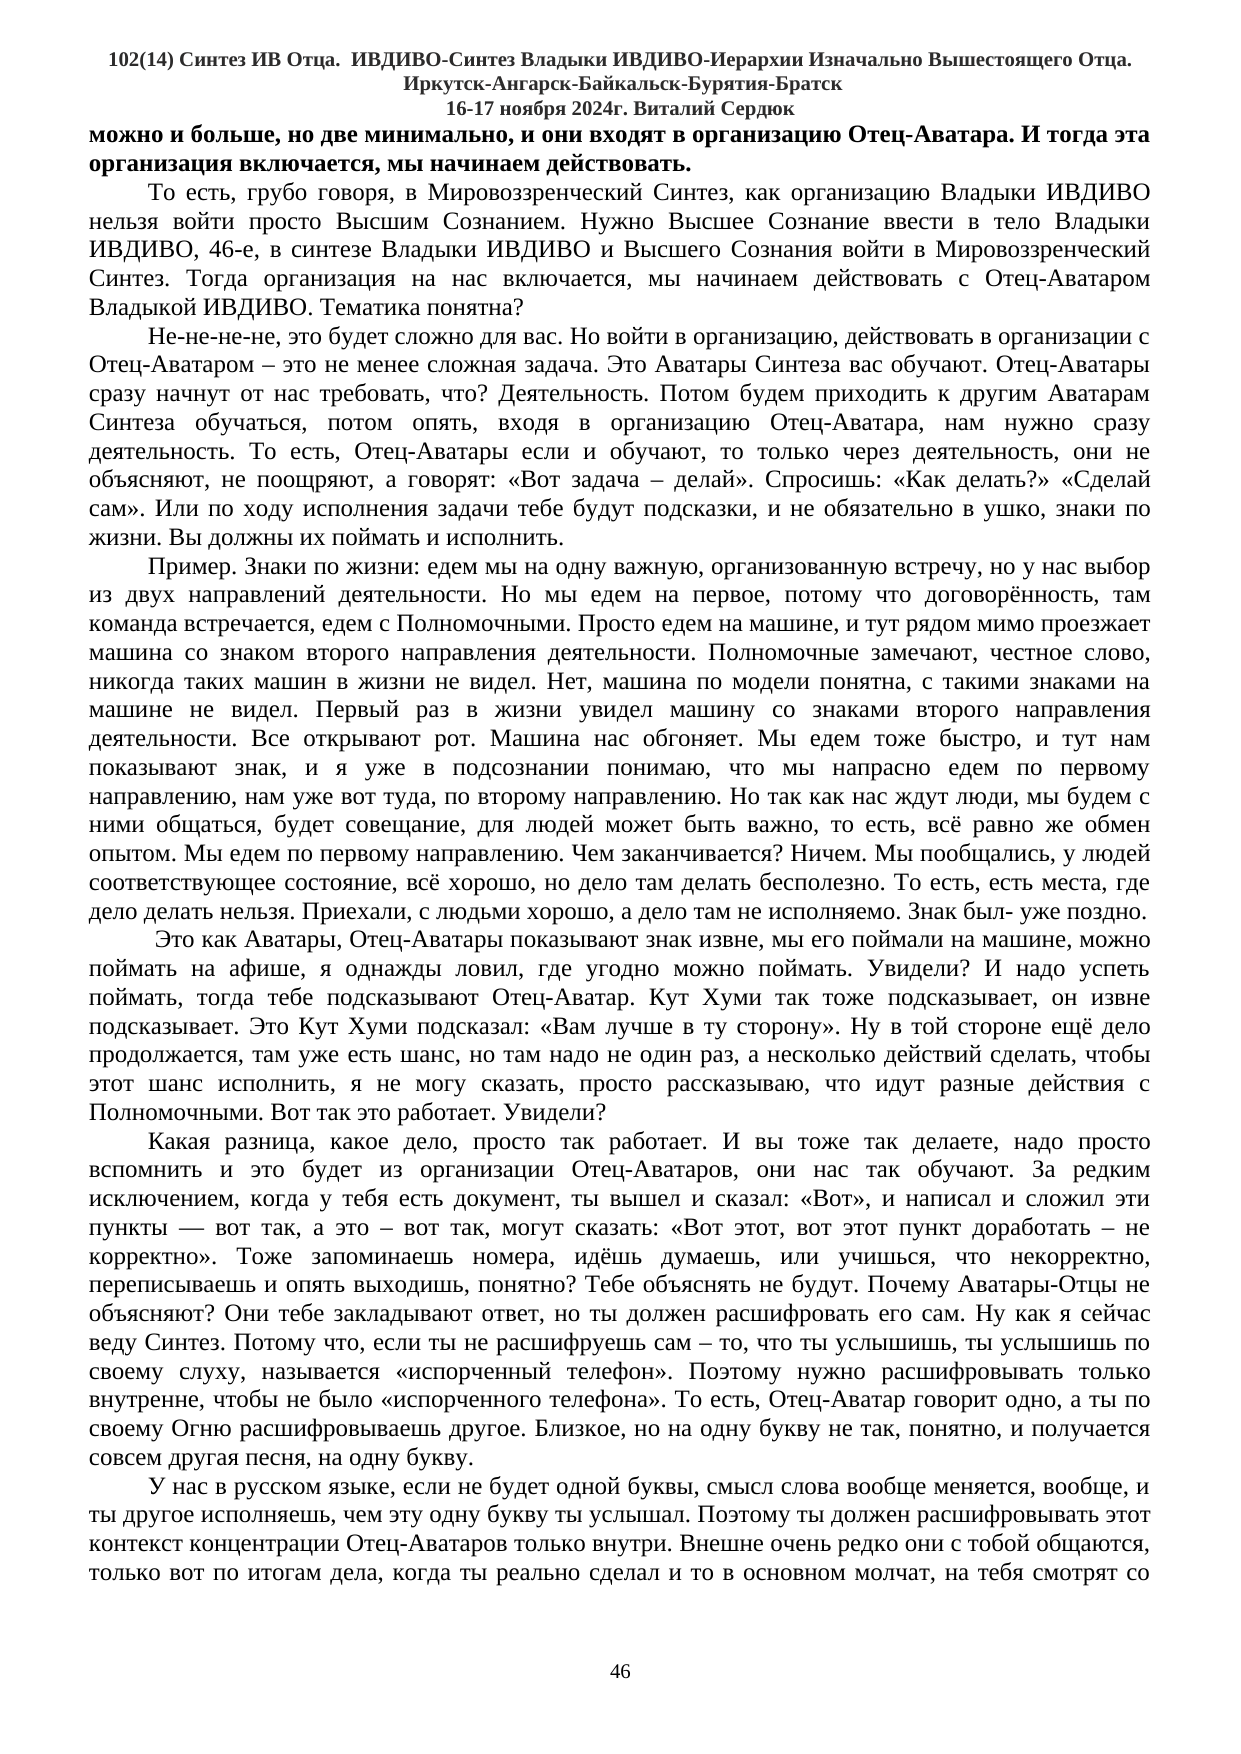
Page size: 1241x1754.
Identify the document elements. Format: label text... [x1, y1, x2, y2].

text Это как Аватары, Отец-Аватары показывают знак извне, мы его поймали на машине, можно поймать на афише, я однажды ловил, где угодно можно поймать. Увидели? И надо успеть поймать, тогда тебе подсказывают Отец-Аватар. Кут Хуми так тоже подсказывает, он извне подсказывает. Это Кут Хуми подсказал: «Вам лучше в ту сторону». Ну в той стороне ещё дело продолжается, там уже есть шанс, но там надо не один раз, а несколько действий сделать, чтобы этот шанс исполнить, я не могу сказать, просто рассказываю, что идут разные действия с Полномочными. Вот так это работает. Увидели? [89, 924, 1152, 1126]
text Какая разница, какое дело, просто так работает. И вы тоже так делаете, надо просто вспомнить и это будет из организации Отец-Аватаров, они нас так обучают. За редким исключением, когда у тебя есть документ, ты вышел и сказал: «Вот», и написал и сложил эти пункты — вот так, а это – вот так, могут сказать: «Вот этот, вот этот пункт доработать – не корректно». Тоже запоминаешь номера, идёшь думаешь, или учишься, что некорректно, переписываешь и опять выходишь, понятно? Тебе объяснять не будут. Почему Аватары-Отцы не объясняют? Они тебе закладывают ответ, но ты должен расшифровать его сам. Ну как я сейчас веду Синтез. Потому что, если ты не расшифруешь сам – то, что ты услышишь, ты услышишь по своему слуху, называется «испорченный телефон». Поэтому нужно расшифровывать только внутренне, чтобы не было «испорченного телефона». То есть, Отец-Аватар говорит одно, а ты по своему Огню расшифровываешь другое. Близкое, но на одну букву не так, понятно, и получается совсем другая песня, на одну букву. [89, 1126, 1152, 1471]
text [89, 119, 1152, 177]
text Пример. Знаки по жизни: едем мы на одну важную, организованную встречу, но у нас выбор из двух направлений деятельности. Но мы едем на первое, потому что договорённость, там команда встречается, едем с Полномочными. Просто едем на машине, и тут рядом мимо проезжает машина со знаком второго направления деятельности. Полномочные замечают, честное слово, никогда таких машин в жизни не видел. Нет, машина по модели понятна, с такими знаками на машине не видел. Первый раз в жизни увидел машину со знаками второго направления деятельности. Все открывают рот. Машина нас обгоняет. Мы едем тоже быстро, и тут нам показывают знак, и я уже в подсознании понимаю, что мы напрасно едем по первому направлению, нам уже вот туда, по второму направлению. Но так как нас ждут люди, мы будем с ними общаться, будет совещание, для людей может быть важно, то есть, всё равно же обмен опытом. Мы едем по первому направлению. Чем заканчивается? Ничем. Мы пообщались, у людей соответствующее состояние, всё хорошо, но дело там делать бесполезно. То есть, есть места, где дело делать нельзя. Приехали, с людьми хорошо, а дело там не исполняемо. Знак был- уже поздно. [89, 551, 1152, 924]
text То есть, грубо говоря, в Мировоззренческий Синтез, как организацию Владыки ИВДИВО нельзя войти просто Высшим Сознанием. Нужно Высшее Сознание ввести в тело Владыки ИВДИВО, 46-е, в синтезе Владыки ИВДИВО и Высшего Сознания войти в Мировоззренческий Синтез. Тогда организация на нас включается, мы начинаем действовать с Отец-Аватаром Владыкой ИВДИВО. Тематика понятна? [89, 177, 1152, 321]
text Не-не-не-не, это будет сложно для вас. Но войти в организацию, действовать в организации с Отец-Аватаром – это не менее сложная задача. Это Аватары Синтеза вас обучают. Отец-Аватары сразу начнут от нас требовать, что? Деятельность. Потом будем приходить к другим Аватарам Синтеза обучаться, потом опять, входя в организацию Отец-Аватара, нам нужно сразу деятельность. То есть, Отец-Аватары если и обучают, то только через деятельность, они не объясняют, не поощряют, а говорят: «Вот задача – делай». Спросишь: «Как делать?» «Сделай сам». Или по ходу исполнения задачи тебе будут подсказки, и не обязательно в ушко, знаки по жизни. Вы должны их поймать и исполнить. [89, 321, 1152, 551]
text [89, 1471, 1152, 1586]
